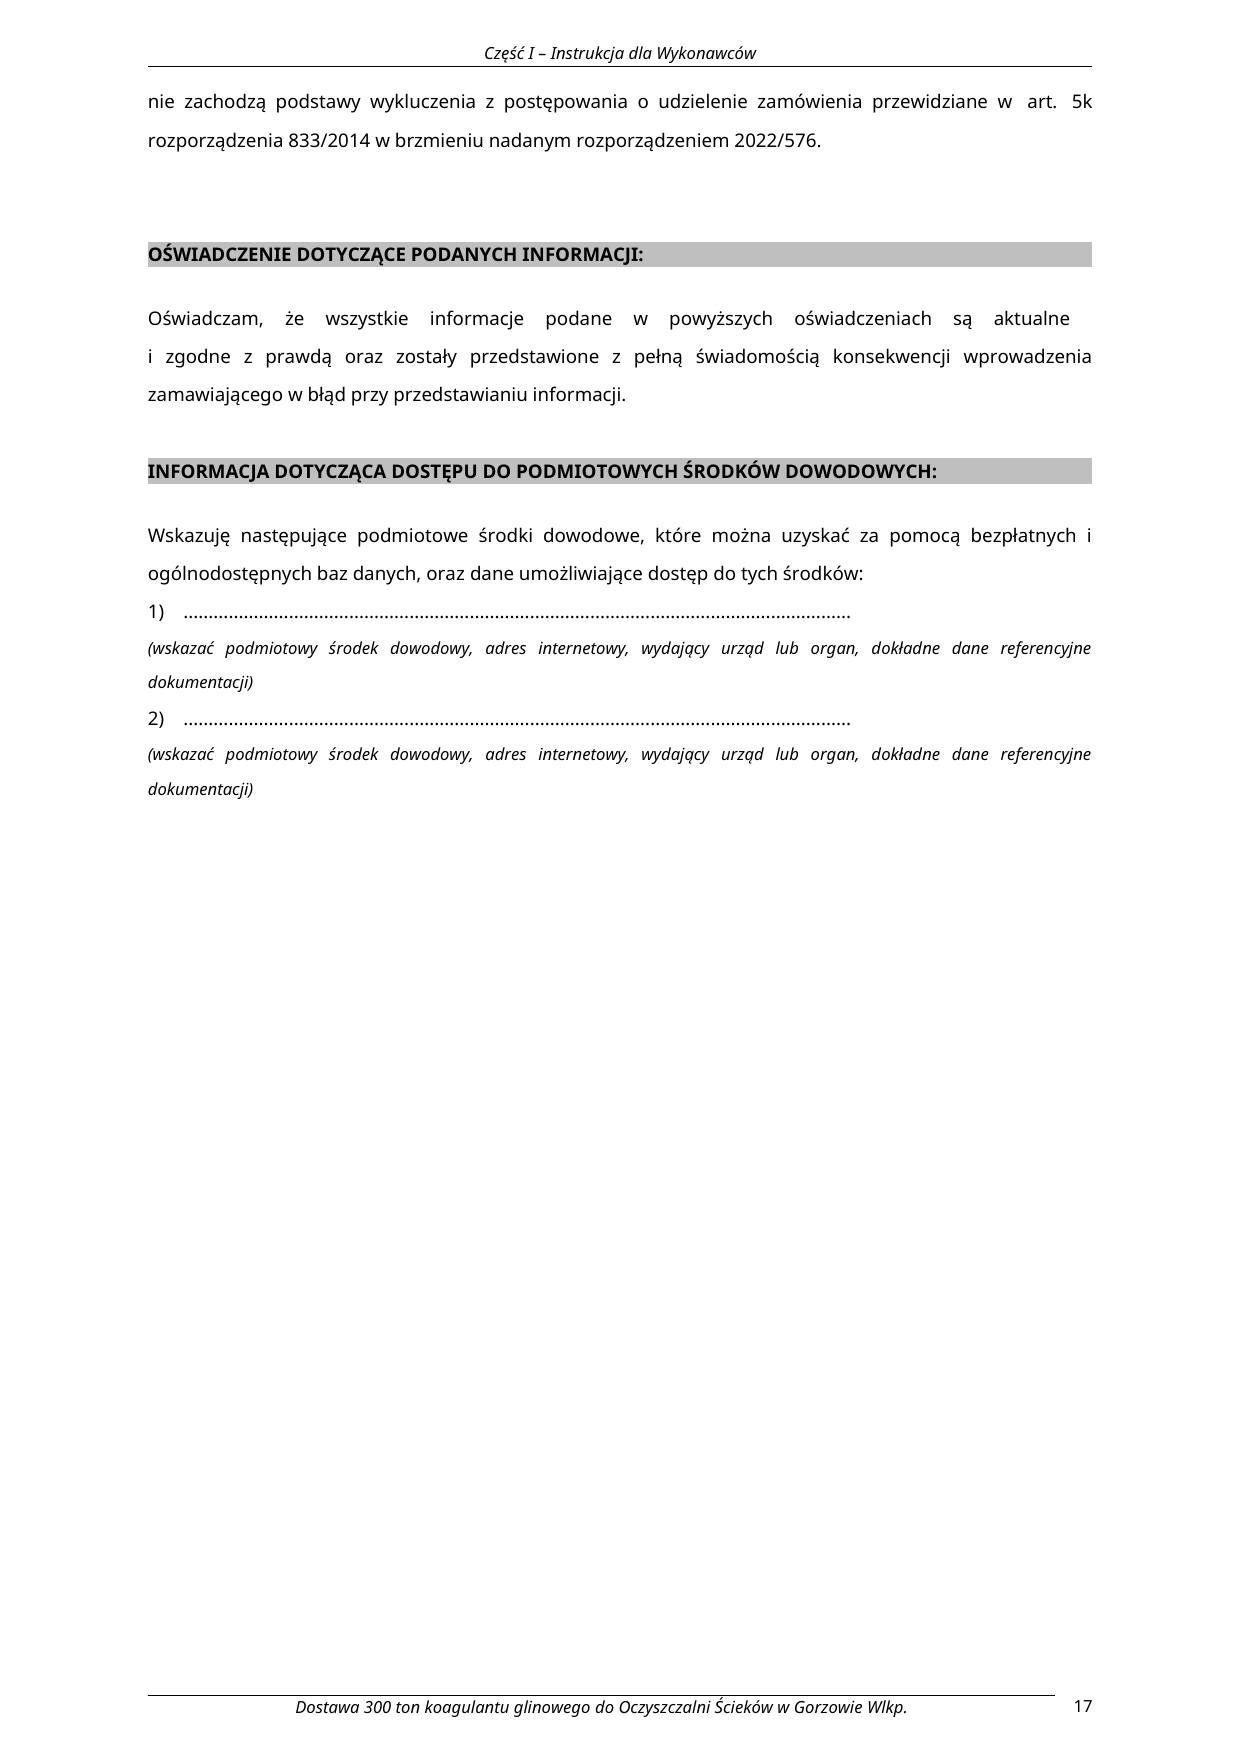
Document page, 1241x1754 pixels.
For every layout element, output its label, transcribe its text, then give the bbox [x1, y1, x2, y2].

list ..................................................................................................................................... [148, 598, 1092, 624]
text INFORMACJA DOTYCZĄCA DOSTĘPU DO PODMIOTOWYCH ŚRODKÓW DOWODOWYCH: [148, 458, 1092, 484]
text (wskazać podmiotowy środek dowodowy, adres internetowy, wydający urząd lub organ, dokładne dane referencyjne dokumentacji) [148, 743, 1092, 800]
text OŚWIADCZENIE DOTYCZĄCE PODANYCH INFORMACJI: [148, 242, 1092, 267]
list ..................................................................................................................................... [148, 705, 1092, 730]
text Oświadczam, że wszystkie informacje podane w powyższych oświadczeniach są aktualne i zgodne z prawdą oraz zostały przedstawione z pełną świadomością konsekwencji wprowadzenia zamawiającego w błąd przy przedstawianiu informacji. [148, 305, 1092, 407]
text (wskazać podmiotowy środek dowodowy, adres internetowy, wydający urząd lub organ, dokładne dane referencyjne dokumentacji) [148, 637, 1092, 693]
text Wskazuję następujące podmiotowe środki dowodowe, które można uzyskać za pomocą bezpłatnych i ogólnodostępnych baz danych, oraz dane umożliwiające dostęp do tych środków: [148, 522, 1092, 586]
text Oświadczam, że w stosunku do następującego podmiotu, będącego dostawcą, na którego przypada ponad 10% wartości zamówienia: …………………………………………………………………………………………………… (podać pełną nazwę/firmę, adres, a także w zależności od podmiotu: NIP/PESEL, KRS/CEiDG), nie zachodzą podstawy wykluczenia z postępowania o udzielenie zamówienia przewidziane w art. 5k rozporządzenia 833/2014 w brzmieniu nadanym rozporządzeniem 2022/576. [148, 89, 1092, 152]
